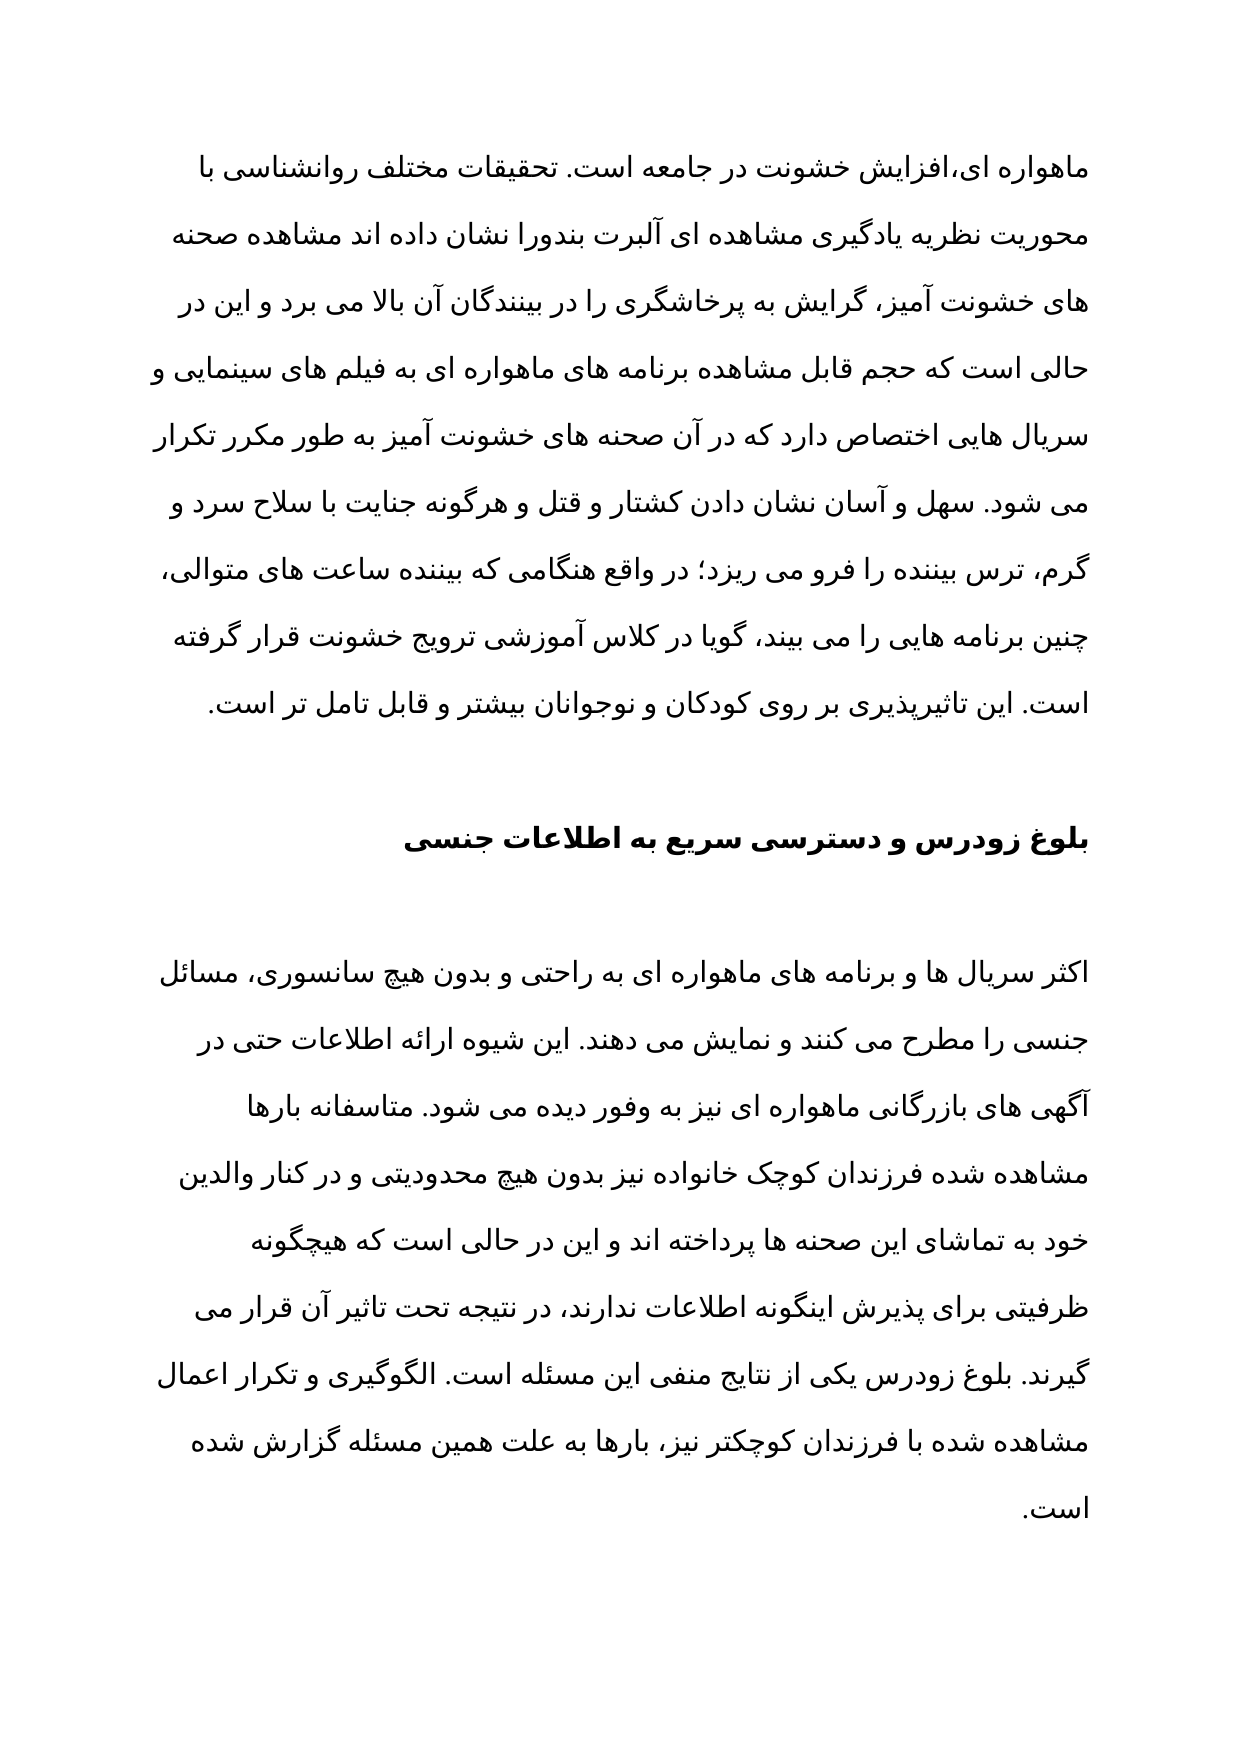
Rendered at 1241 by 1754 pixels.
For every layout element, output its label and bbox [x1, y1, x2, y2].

text [150, 150, 1090, 1592]
